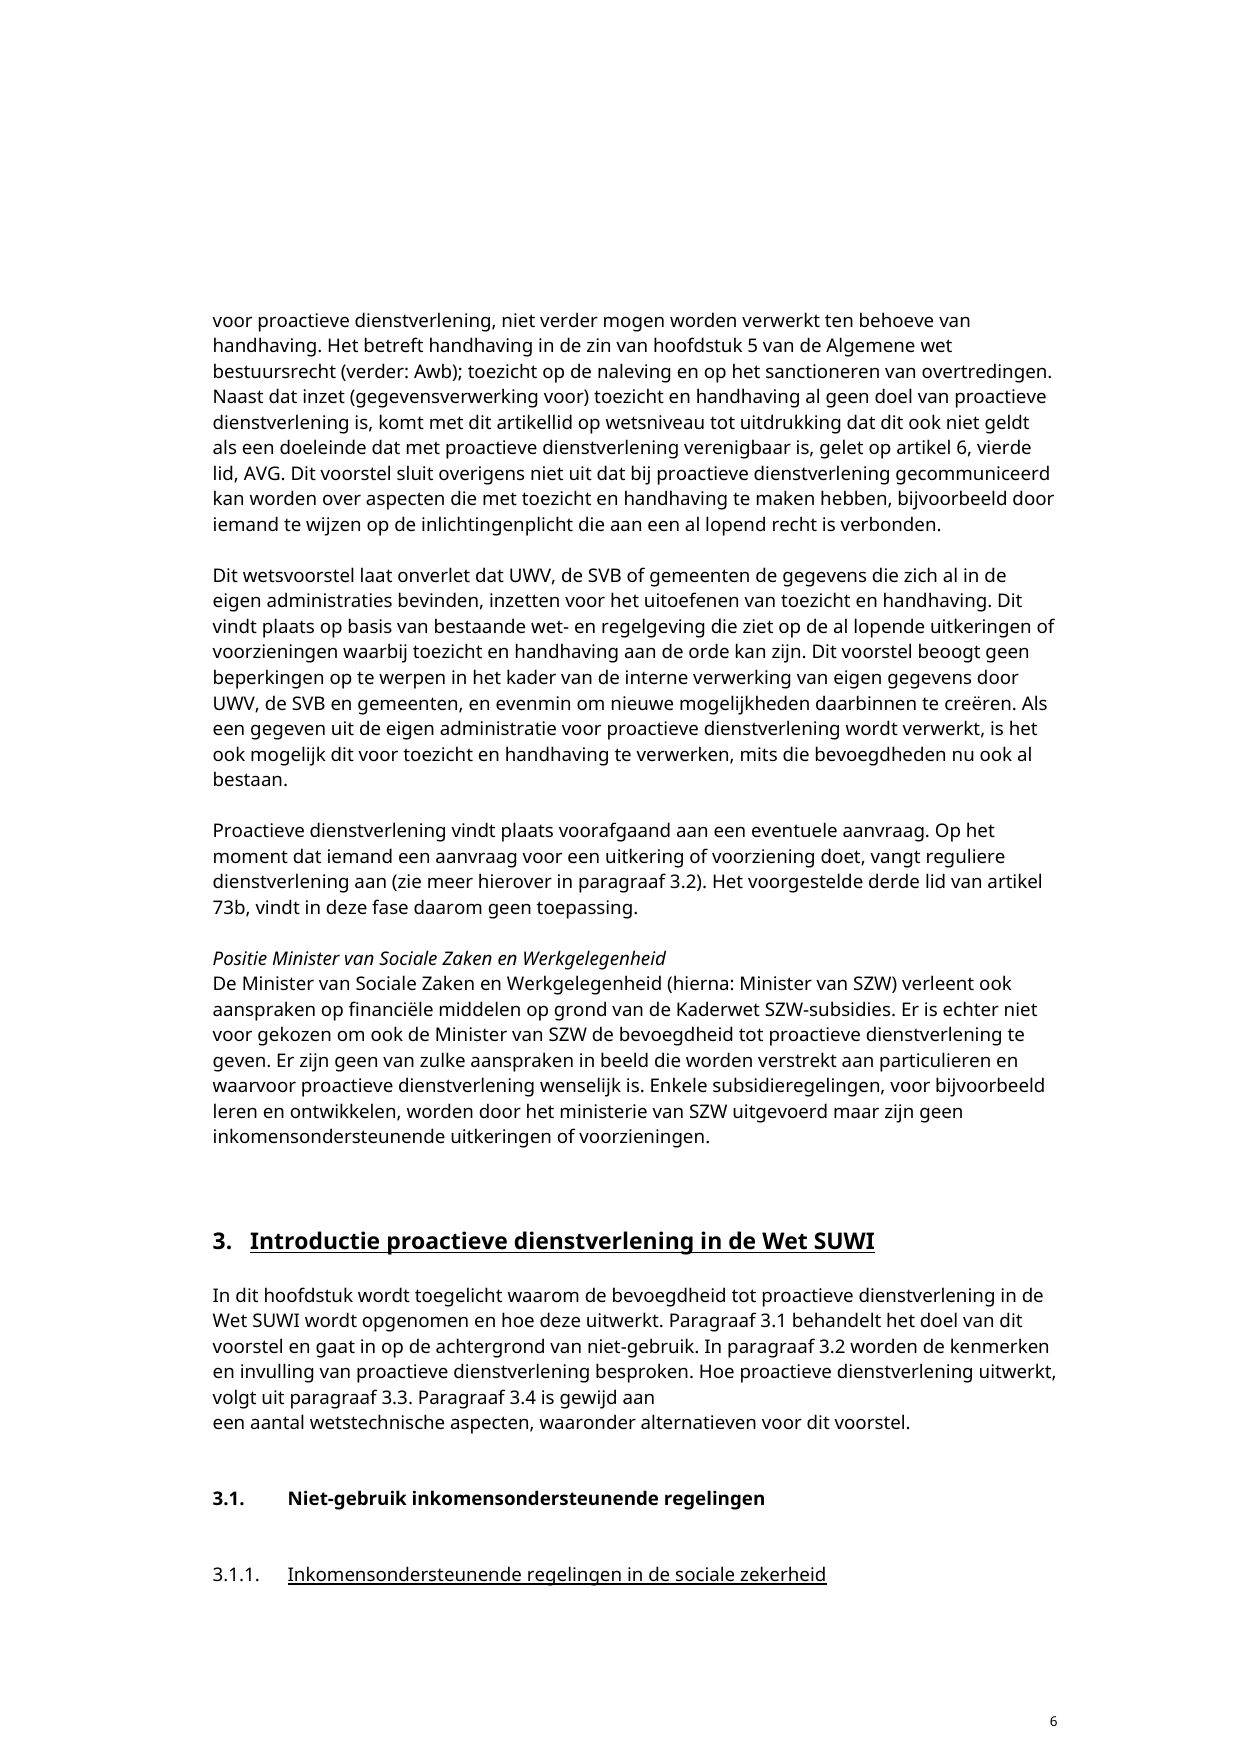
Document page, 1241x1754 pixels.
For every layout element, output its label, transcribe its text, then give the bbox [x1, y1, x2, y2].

subtitle Introductie proactieve dienstverlening in de Wet SUWI [212, 1225, 1057, 1257]
text Dit wetsvoorstel laat onverlet dat UWV, de SVB of gemeenten de gegevens die zich al in de eigen administraties bevinden, inzetten voor het uitoefenen van toezicht en handhaving. Dit vindt plaats op basis van bestaande wet- en regelgeving die ziet op de al lopende uitkeringen of voorzieningen waarbij toezicht en handhaving aan de orde kan zijn. Dit voorstel beoogt geen beperkingen op te werpen in het kader van de interne verwerking van eigen gegevens door UWV, de SVB en gemeenten, en evenmin om nieuwe mogelijkheden daarbinnen te creëren. Als een gegeven uit de eigen administratie voor proactieve dienstverlening wordt verwerkt, is het ook mogelijk dit voor toezicht en handhaving te verwerken, mits die bevoegdheden nu ook al bestaan. [212, 562, 1057, 792]
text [212, 307, 1057, 537]
text een aantal wetstechnische aspecten, waaronder alternatieven voor dit voorstel. [212, 1410, 1057, 1435]
text Positie Minister van Sociale Zaken en Werkgelegenheid [212, 945, 1057, 971]
subtitle Niet-gebruik inkomensondersteunende regelingen [212, 1486, 1057, 1511]
text In dit hoofdstuk wordt toegelicht waarom de bevoegdheid tot proactieve dienstverlening in de Wet SUWI wordt opgenomen en hoe deze uitwerkt. Paragraaf 3.1 behandelt het doel van dit voorstel en gaat in op de achtergrond van niet-gebruik. In paragraaf 3.2 worden de kenmerken en invulling van proactieve dienstverlening besproken. Hoe proactieve dienstverlening uitwerkt, volgt uit paragraaf 3.3. Paragraaf 3.4 is gewijd aan [212, 1282, 1057, 1410]
text Proactieve dienstverlening vindt plaats voorafgaand aan een eventuele aanvraag. Op het moment dat iemand een aanvraag voor een uitkering of voorziening doet, vangt reguliere dienstverlening aan (zie meer hierover in paragraaf 3.2). Het voorgestelde derde lid van artikel 73b, vindt in deze fase daarom geen toepassing. [212, 817, 1057, 919]
text De Minister van Sociale Zaken en Werkgelegenheid (hierna: Minister van SZW) verleent ook aanspraken op financiële middelen op grond van de Kaderwet SZW-subsidies. Er is echter niet voor gekozen om ook de Minister van SZW de bevoegdheid tot proactieve dienstverlening te geven. Er zijn geen van zulke aanspraken in beeld die worden verstrekt aan particulieren en waarvoor proactieve dienstverlening wenselijk is. Enkele subsidieregelingen, voor bijvoorbeeld leren en ontwikkelen, worden door het ministerie van SZW uitgevoerd maar zijn geen inkomensondersteunende uitkeringen of voorzieningen. [212, 971, 1057, 1149]
subtitle Inkomensondersteunende regelingen in de sociale zekerheid [212, 1562, 1057, 1587]
